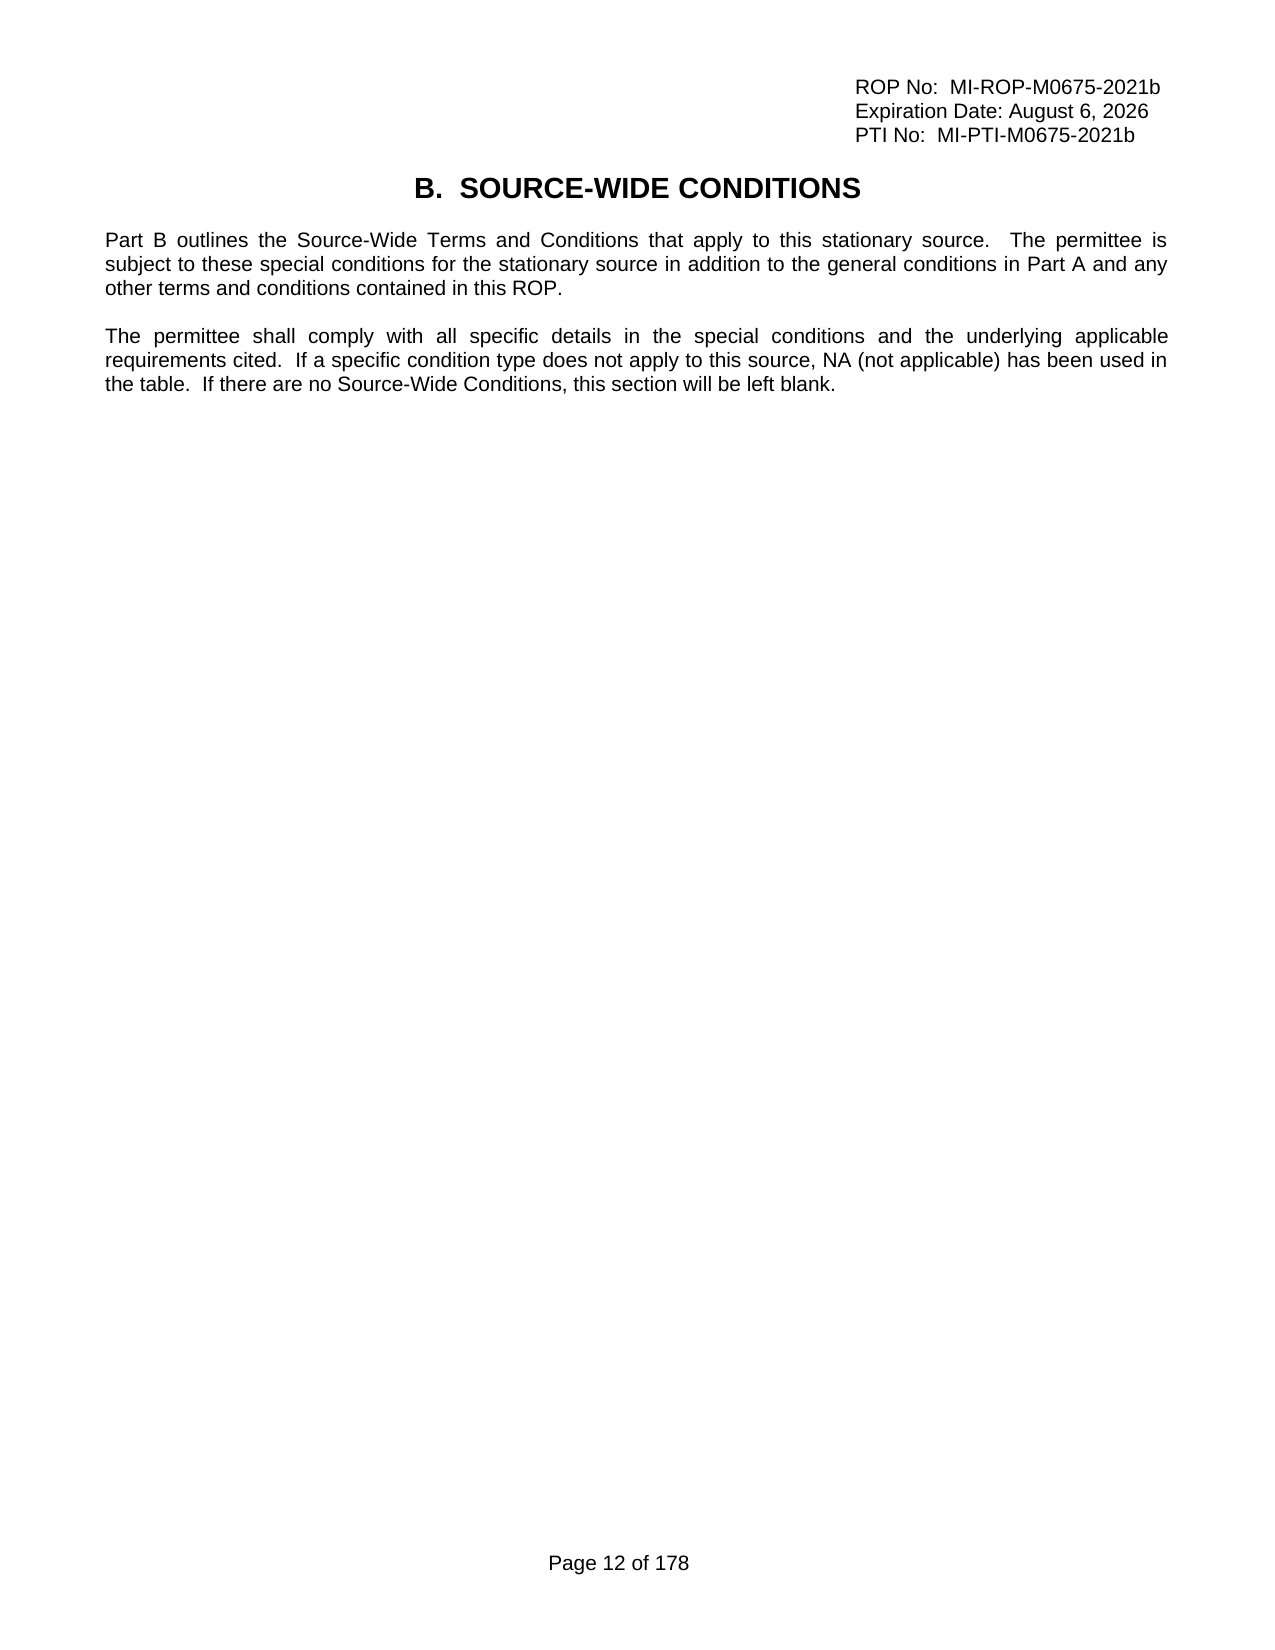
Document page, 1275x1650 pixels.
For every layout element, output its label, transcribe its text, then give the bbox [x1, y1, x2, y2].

subtitle B. SOURCE-WIDE CONDITIONS [105, 171, 1170, 204]
text The permittee shall comply with all specific details in the special conditions and the underlying applicable requirements cited. If a specific condition type does not apply to this source, NA (not applicable) has been used in the table. If there are no Source-Wide Conditions, this section will be left blank. [105, 324, 1170, 396]
text Part B outlines the Source-Wide Terms and Conditions that apply to this stationary source. The permittee is subject to these special conditions for the stationary source in addition to the general conditions in Part A and any other terms and conditions contained in this ROP. [105, 228, 1170, 300]
